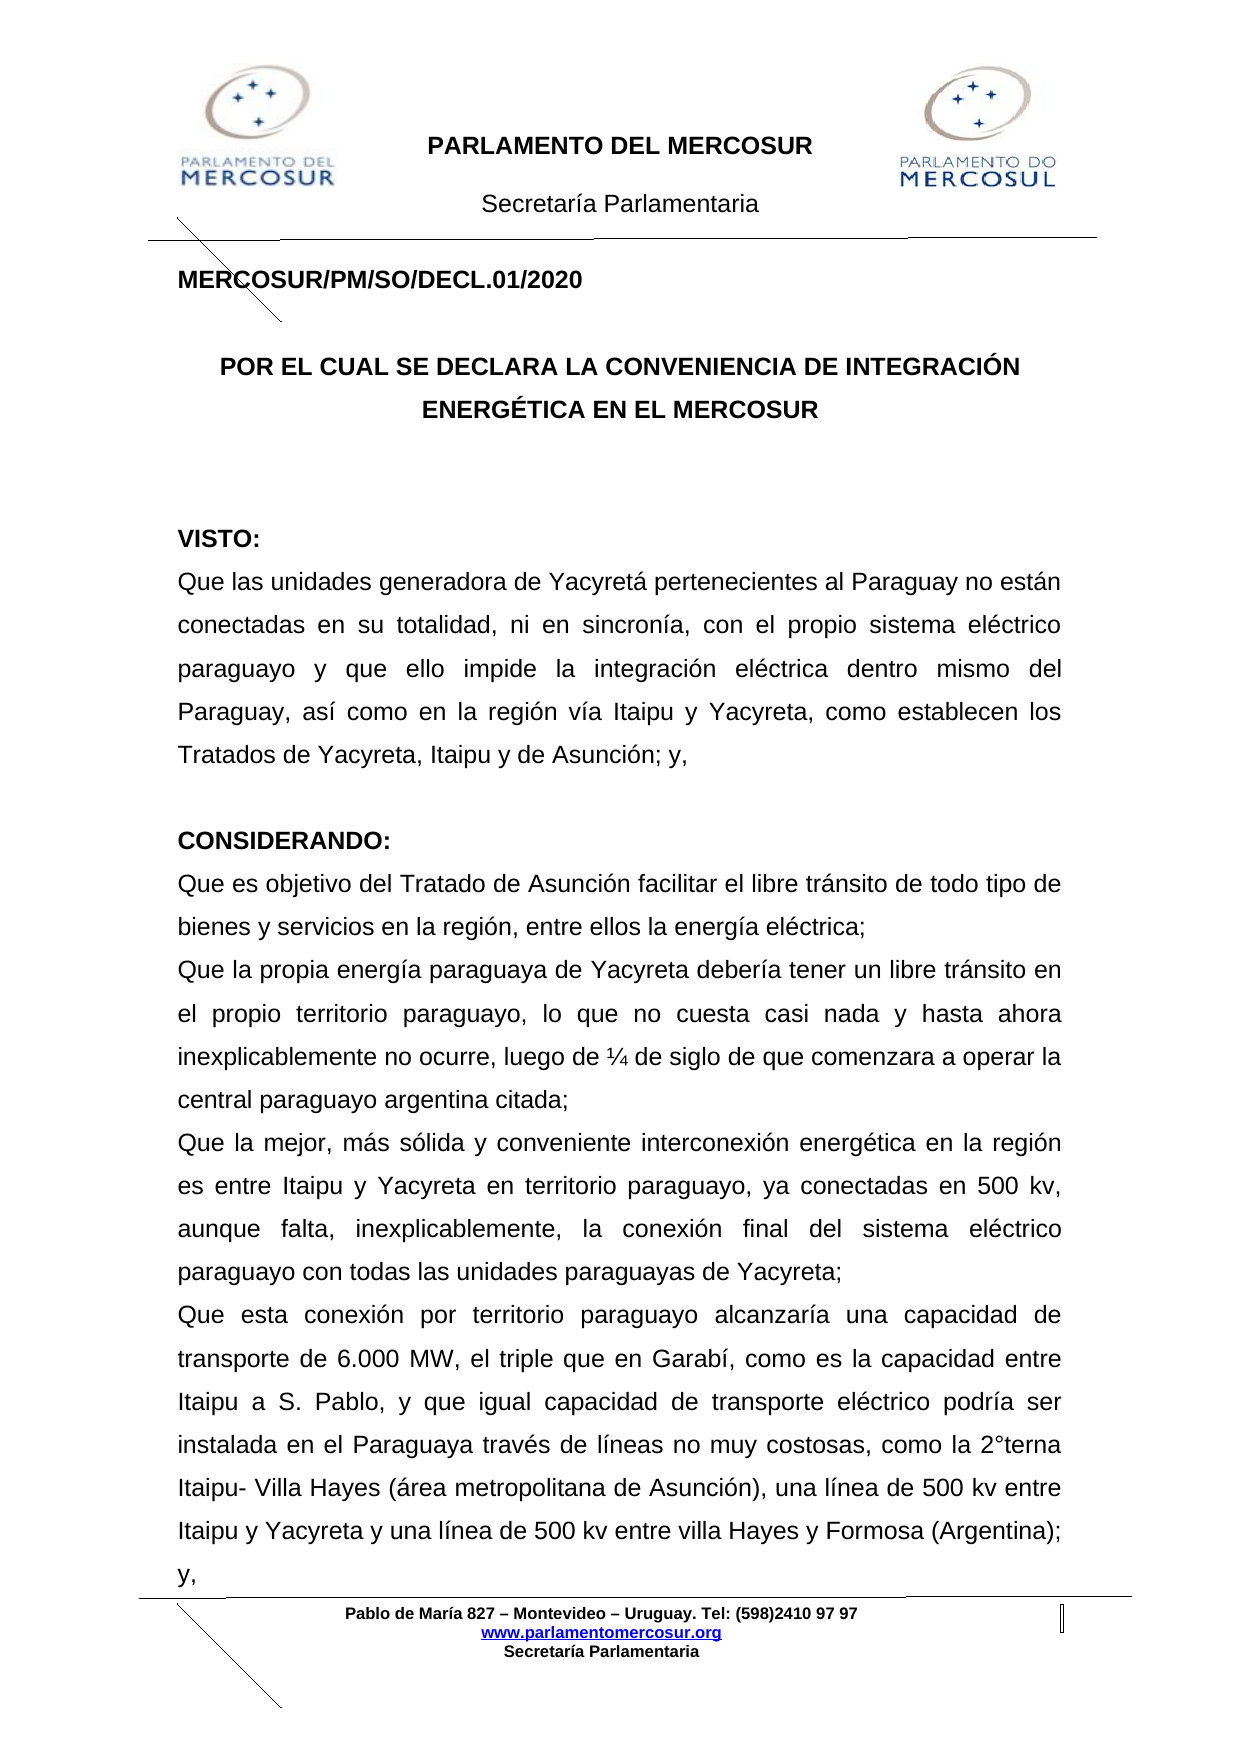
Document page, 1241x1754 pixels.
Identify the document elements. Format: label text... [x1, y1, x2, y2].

text CONSIDERANDO: [177, 826, 1063, 855]
picture [898, 63, 1058, 187]
text Que es objetivo del Tratado de Asunción facilitar el libre tránsito de todo tipo de bienes y servicios en la región, entre ellos la energía eléctrica; [177, 869, 1063, 941]
text Que la mejor, más sólida y conveniente interconexión energética en la región es entre Itaipu y Yacyreta en territorio paraguayo, ya conectadas en 500 kv, aunque falta, inexplicablemente, la conexión final del sistema eléctrico paraguayo con todas las unidades paraguayas de Yacyreta; [177, 1128, 1063, 1286]
text Que esta conexión por territorio paraguayo alcanzaría una capacidad de transporte de 6.000 MW, el triple que en Garabí, como es la capacidad entre Itaipu a S. Pablo, y que igual capacidad de transporte eléctrico podría ser instalada en el Paraguaya través de líneas no muy costosas, como la 2°terna Itaipu- Villa Hayes (área metropolitana de Asunción), una línea de 500 kv entre Itaipu y Yacyreta y una línea de 500 kv entre villa Hayes y Formosa (Argentina); y, [177, 1300, 1063, 1588]
picture [176, 63, 338, 187]
text Que la propia energía paraguaya de Yacyreta debería tener un libre tránsito en el propio territorio paraguayo, lo que no cuesta casi nada y hasta ahora inexplicablemente no ocurre, luego de ¼ de siglo de que comenzara a operar la central paraguayo argentina citada; [177, 955, 1063, 1113]
text Que las unidades generadora de Yacyretá pertenecientes al Paraguay no están conectadas en su totalidad, ni en sincronía, con el propio sistema eléctrico paraguayo y que ello impide la integración eléctrica dentro mismo del Paraguay, así como en la región vía Itaipu y Yacyreta, como establecen los Tratados de Yacyreta, Itaipu y de Asunción; y, [177, 567, 1063, 768]
text VISTO: [177, 524, 1063, 553]
text POR EL CUAL SE DECLARA LA CONVENIENCIA DE INTEGRACIÓN ENERGÉTICA EN EL MERCOSUR [177, 352, 1063, 423]
text MERCOSUR/PM/SO/DECL.01/2020 [177, 265, 1063, 294]
